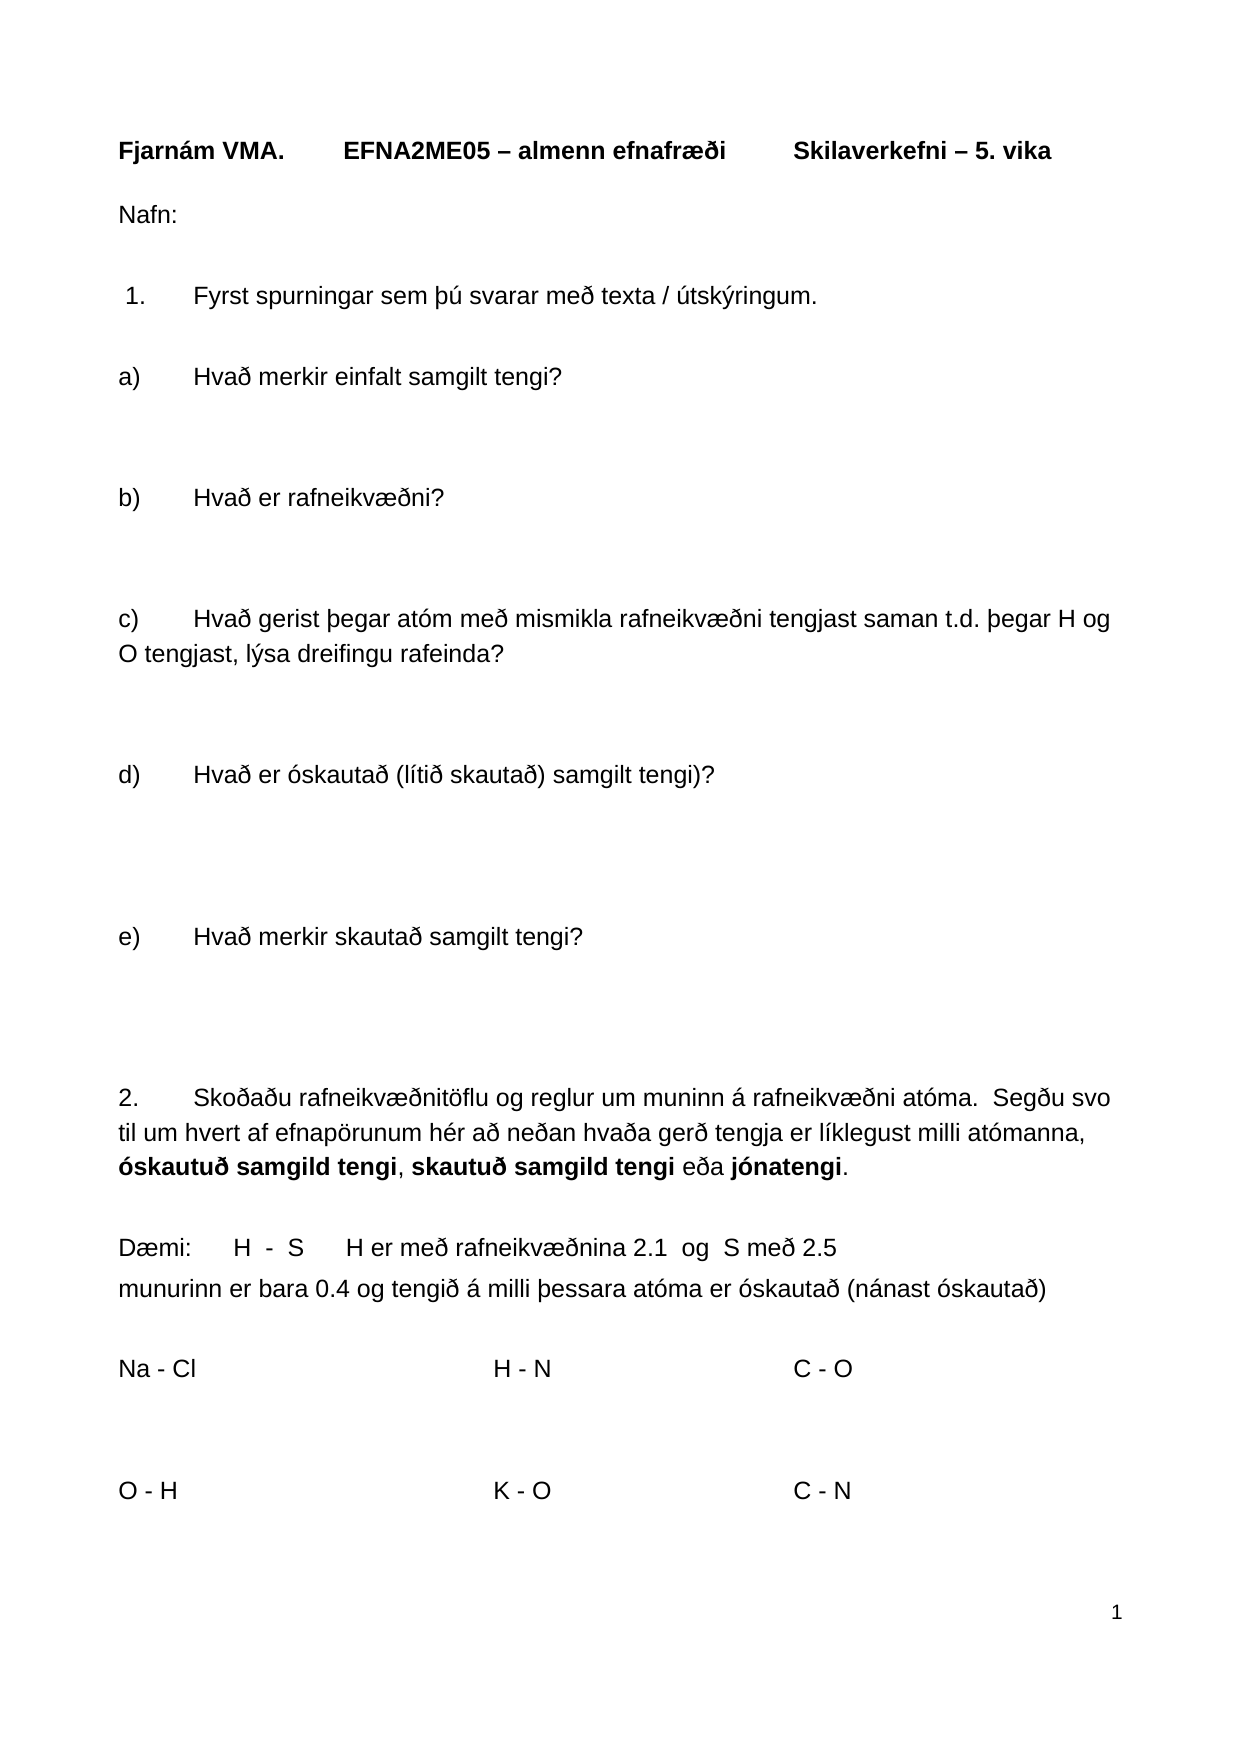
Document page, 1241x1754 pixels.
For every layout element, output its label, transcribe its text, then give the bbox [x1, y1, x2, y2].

text Nafn: [118, 200, 1122, 229]
text a) Hvað merkir einfalt samgilt tengi? [118, 362, 1122, 391]
text b) Hvað er rafneikvæðni? [118, 483, 1122, 512]
text 1. Fyrst spurningar sem þú svarar með texta / útskýringum. [118, 281, 1122, 310]
text d) Hvað er óskautað (lítið skautað) samgilt tengi)? [118, 760, 1122, 789]
text 2. Skoðaðu rafneikvæðnitöflu og reglur um muninn á rafneikvæðni atóma. Segðu svo til um hvert af efnapörunum hér að neðan hvaða gerð tengja er líklegust milli atómanna, óskautuð samgild tengi, skautuð samgild tengi eða jónatengi. [118, 1083, 1122, 1181]
text Dæmi: H - S H er með rafneikvæðnina 2.1 og S með 2.5 [118, 1233, 1122, 1262]
text O - H K - O C - N [118, 1476, 1122, 1504]
text e) Hvað merkir skautað samgilt tengi? [118, 922, 1122, 951]
text munurinn er bara 0.4 og tengið á milli þessara atóma er óskautað (nánast óskautað) [118, 1274, 1122, 1302]
text Na - Cl H - N C - O [118, 1354, 1122, 1383]
text c) Hvað gerist þegar atóm með mismikla rafneikvæðni tengjast saman t.d. þegar H og O tengjast, lýsa dreifingu rafeinda? [118, 604, 1122, 668]
